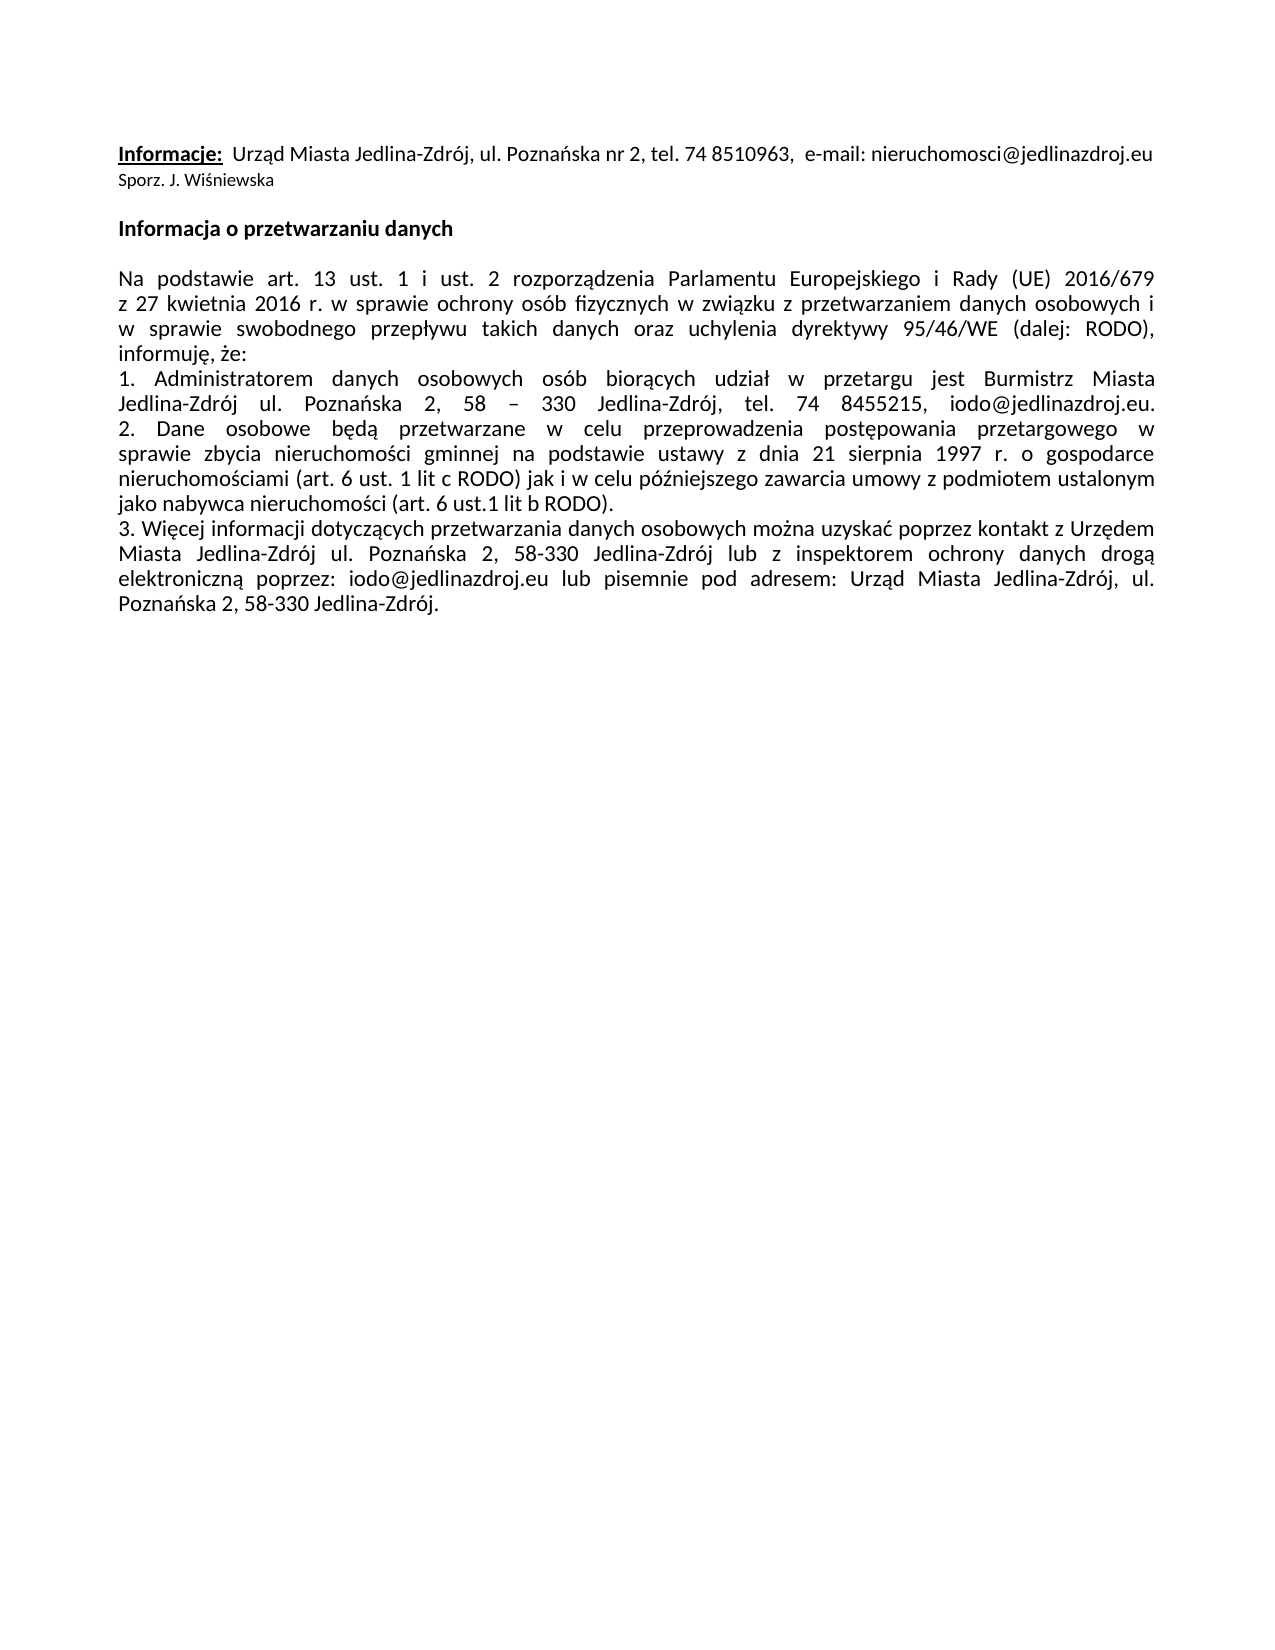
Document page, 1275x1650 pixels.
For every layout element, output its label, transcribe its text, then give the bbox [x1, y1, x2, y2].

text Na podstawie art. 13 ust. 1 i ust. 2 rozporządzenia Parlamentu Europejskiego i Rady (UE) 2016/679 z 27 kwietnia 2016 r. w sprawie ochrony osób fizycznych w związku z przetwarzaniem danych osobowych i w sprawie swobodnego przepływu takich danych oraz uchylenia dyrektywy 95/46/WE (dalej: RODO), informuję, że: [118, 267, 1157, 367]
text Informacja o przetwarzaniu danych [118, 217, 1157, 242]
text 1. Administratorem danych osobowych osób biorących udział w przetargu jest Burmistrz Miasta Jedlina-Zdrój ul. Poznańska 2, 58 – 330 Jedlina-Zdrój, tel. 74 8455215, iodo@jedlinazdroj.eu. 2. Dane osobowe będą przetwarzane w celu przeprowadzenia postępowania przetargowego w sprawie zbycia nieruchomości gminnej na podstawie ustawy z dnia 21 sierpnia 1997 r. o gospodarce nieruchomościami (art. 6 ust. 1 lit c RODO) jak i w celu późniejszego zawarcia umowy z podmiotem ustalonym jako nabywca nieruchomości (art. 6 ust.1 lit b RODO). [118, 367, 1157, 517]
text Informacje: Urząd Miasta Jedlina-Zdrój, ul. Poznańska nr 2, tel. 74 8510963, e-mail: nieruchomosci@jedlinazdroj.eu [118, 142, 1157, 167]
text Sporz. J. Wiśniewska [118, 167, 1157, 192]
text 3. Więcej informacji dotyczących przetwarzania danych osobowych można uzyskać poprzez kontakt z Urzędem Miasta Jedlina-Zdrój ul. Poznańska 2, 58-330 Jedlina-Zdrój lub z inspektorem ochrony danych drogą elektroniczną poprzez: iodo@jedlinazdroj.eu lub pisemnie pod adresem: Urząd Miasta Jedlina-Zdrój, ul. Poznańska 2, 58-330 Jedlina-Zdrój. [118, 517, 1157, 617]
